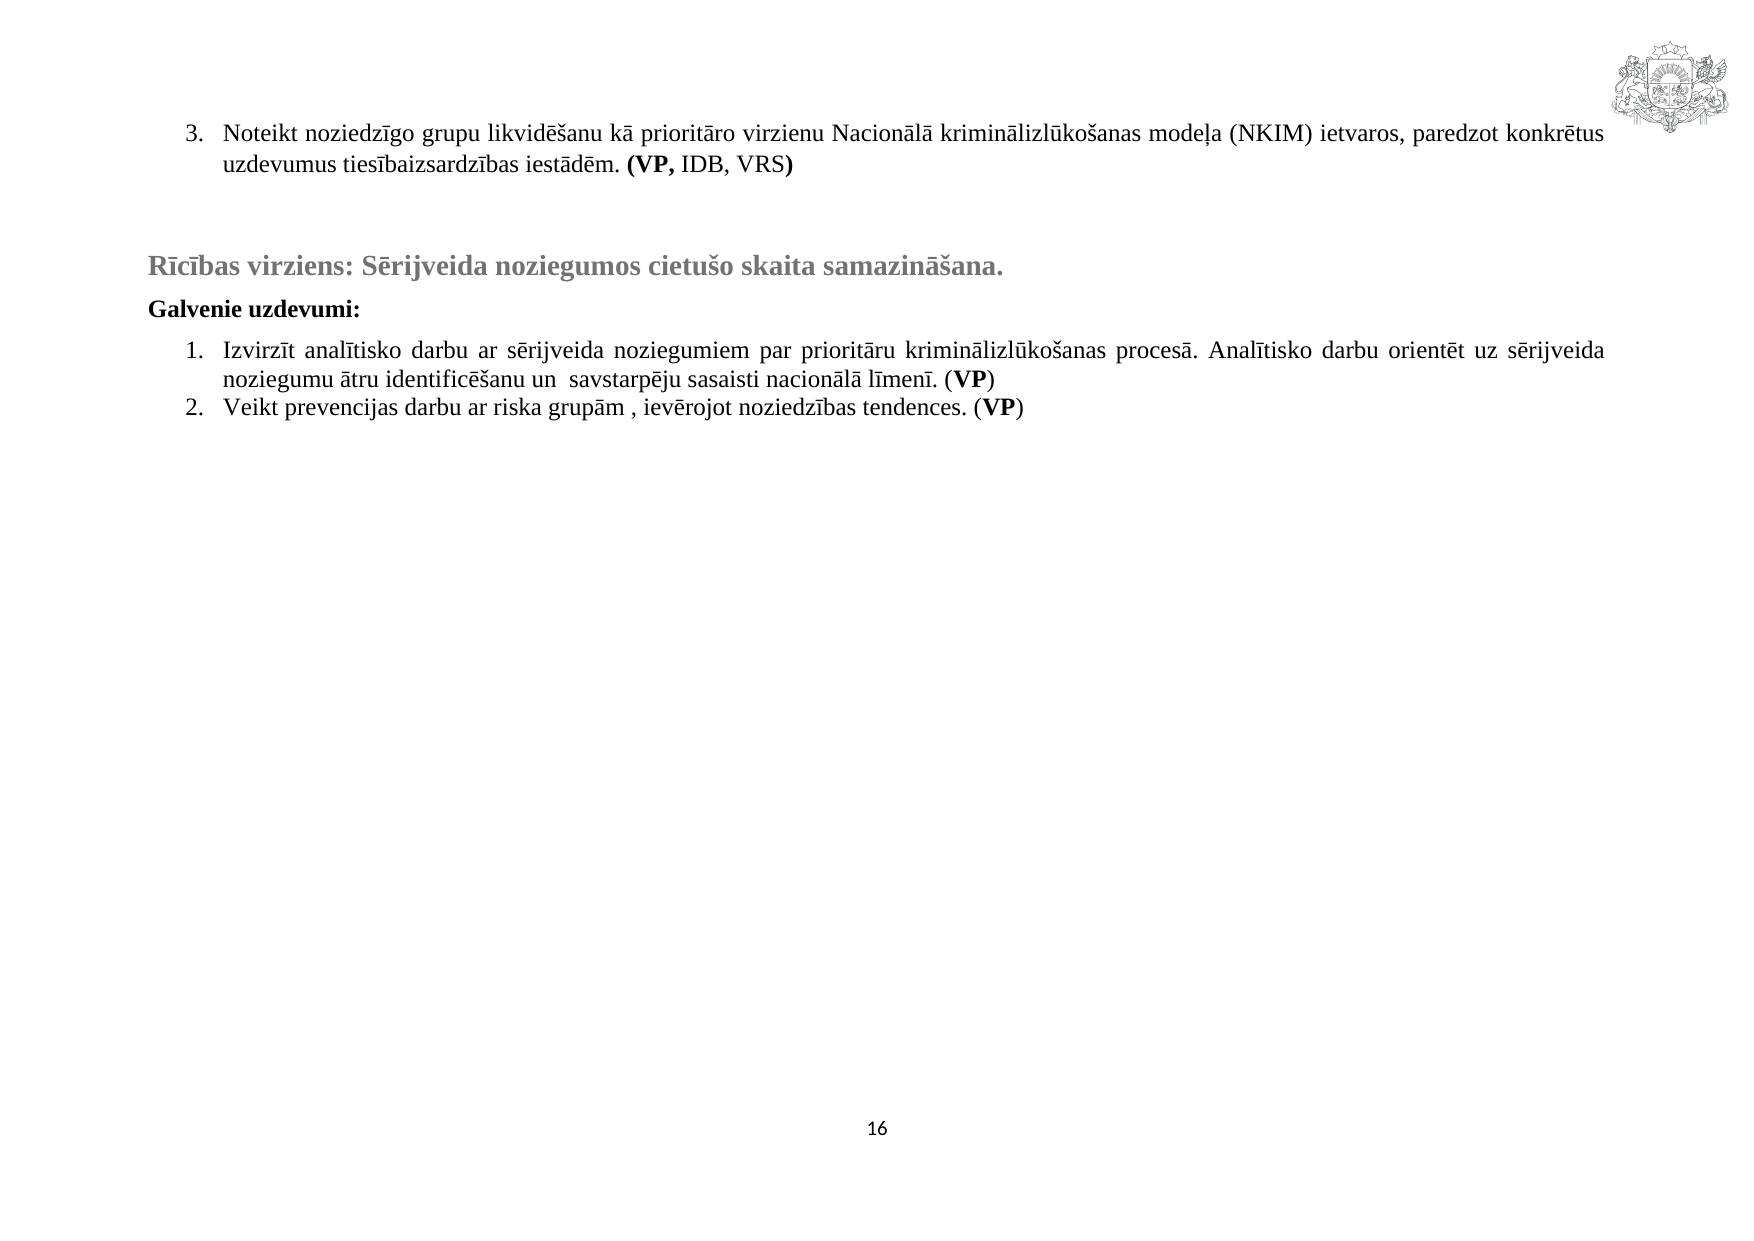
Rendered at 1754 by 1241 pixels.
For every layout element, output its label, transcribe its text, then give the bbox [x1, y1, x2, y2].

list Veikt prevencijas darbu ar riska grupām , ievērojot noziedzības tendences. (VP) [185, 392, 1606, 421]
text Rīcības virziens: Sērijveida noziegumos cietušo skaita samazināšana. [148, 248, 1606, 281]
picture [1606, 40, 1733, 139]
list Izvirzīt analītisko darbu ar sērijveida noziegumiem par prioritāru kriminālizlūkošanas procesā. Analītisko darbu orientēt uz sērijveida noziegumu ātru identificēšanu un savstarpēju sasaisti nacionālā līmenī. (VP) [185, 335, 1606, 392]
text Galvenie uzdevumi: [148, 294, 1606, 322]
list Noteikt noziedzīgo grupu likvidēšanu kā prioritāro virzienu Nacionālā kriminālizlūkošanas modeļa (NKIM) ietvaros, paredzot konkrētus uzdevumus tiesībaizsardzības iestādēm. (VP, IDB, VRS) [185, 118, 1606, 178]
